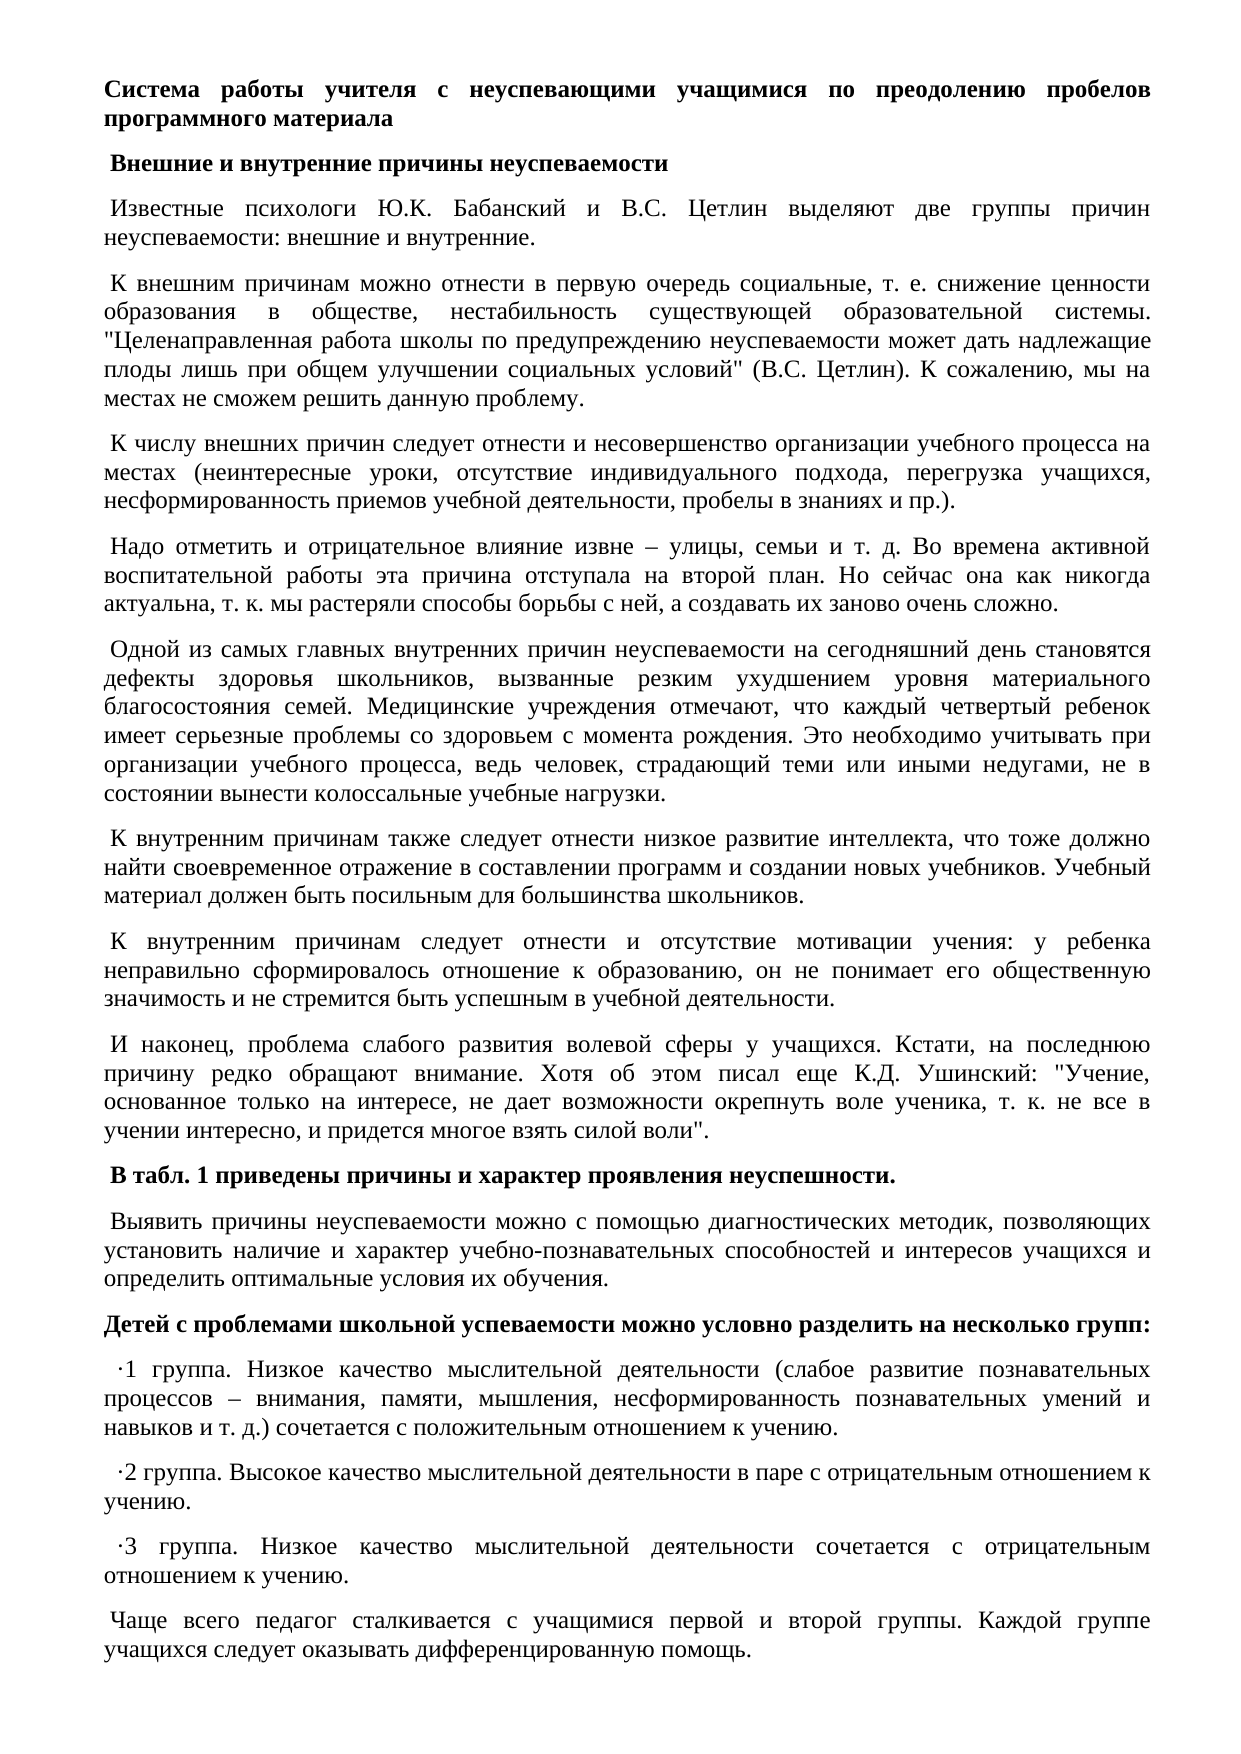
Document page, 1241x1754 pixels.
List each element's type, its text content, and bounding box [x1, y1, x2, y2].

text В табл. 1 приведены причины и характер проявления неуспешности. [103, 1161, 1152, 1189]
text Внешние и внутренние причины неуспеваемости [103, 148, 1152, 177]
text ·2 группа. Высокое качество мыслительной деятельности в паре с отрицательным отношением к учению. [103, 1457, 1152, 1515]
text ·1 группа. Низкое качество мыслительной деятельности (слабое развитие познавательных процессов – внимания, памяти, мышления, несформированность познавательных умений и навыков и т. д.) сочетается с положительным отношением к учению. [103, 1354, 1152, 1441]
text К внутренним причинам следует отнести и отсутствие мотивации учения: у ребенка неправильно сформировалось отношение к образованию, он не понимает его общественную значимость и не стремится быть успешным в учебной деятельности. [103, 926, 1152, 1012]
text ·3 группа. Низкое качество мыслительной деятельности сочетается с отрицательным отношением к учению. [103, 1531, 1152, 1589]
text К внешним причинам можно отнести в первую очередь социальные, т. е. снижение ценности образования в обществе, нестабильность существующей образовательной системы. "Целенаправленная работа школы по предупреждению неуспеваемости может дать надлежащие плоды лишь при общем улучшении социальных условий" (В.С. Цетлин). К сожалению, мы на местах не сможем решить данную проблему. [103, 268, 1152, 411]
text Система работы учителя с неуспевающими учащимися по преодолению пробелов программного материала [103, 74, 1152, 131]
text К внутренним причинам также следует отнести низкое развитие интеллекта, что тоже должно найти своевременное отражение в составлении программ и создании новых учебников. Учебный материал должен быть посильным для большинства школьников. [103, 823, 1152, 909]
text К числу внешних причин следует отнести и несовершенство организации учебного процесса на местах (неинтересные уроки, отсутствие индивидуального подхода, перегрузка учащихся, несформированность приемов учебной деятельности, пробелы в знаниях и пр.). [103, 428, 1152, 514]
text Выявить причины неуспеваемости можно с помощью диагностических методик, позволяющих установить наличие и характер учебно-познавательных способностей и интересов учащихся и определить оптимальные условия их обучения. [103, 1206, 1152, 1292]
text Детей с проблемами школьной успеваемости можно условно разделить на несколько групп: [103, 1309, 1152, 1338]
text Одной из самых главных внутренних причин неуспеваемости на сегодняшний день становятся дефекты здоровья школьников, вызванные резким ухудшением уровня материального благосостояния семей. Медицинские учреждения отмечают, что каждый четвертый ребенок имеет серьезные проблемы со здоровьем с момента рождения. Это необходимо учитывать при организации учебного процесса, ведь человек, страдающий теми или иными недугами, не в состоянии вынести колоссальные учебные нагрузки. [103, 634, 1152, 806]
text И наконец, проблема слабого развития волевой сферы у учащихся. Кстати, на последнюю причину редко обращают внимание. Хотя об этом писал еще К.Д. Ушинский: "Учение, основанное только на интересе, не дает возможности окрепнуть воле ученика, т. к. не все в учении интересно, и придется многое взять силой воли". [103, 1029, 1152, 1144]
text Надо отметить и отрицательное влияние извне – улицы, семьи и т. д. Во времена активной воспитательной работы эта причина отступала на второй план. Но сейчас она как никогда актуальна, т. к. мы растеряли способы борьбы с ней, а создавать их заново очень сложно. [103, 531, 1152, 617]
text Известные психологи Ю.К. Бабанский и В.С. Цетлин выделяют две группы причин неуспеваемости: внешние и внутренние. [103, 193, 1152, 251]
text Чаще всего педагог сталкивается с учащимися первой и второй группы. Каждой группе учащихся следует оказывать дифференцированную помощь. [103, 1606, 1152, 1663]
